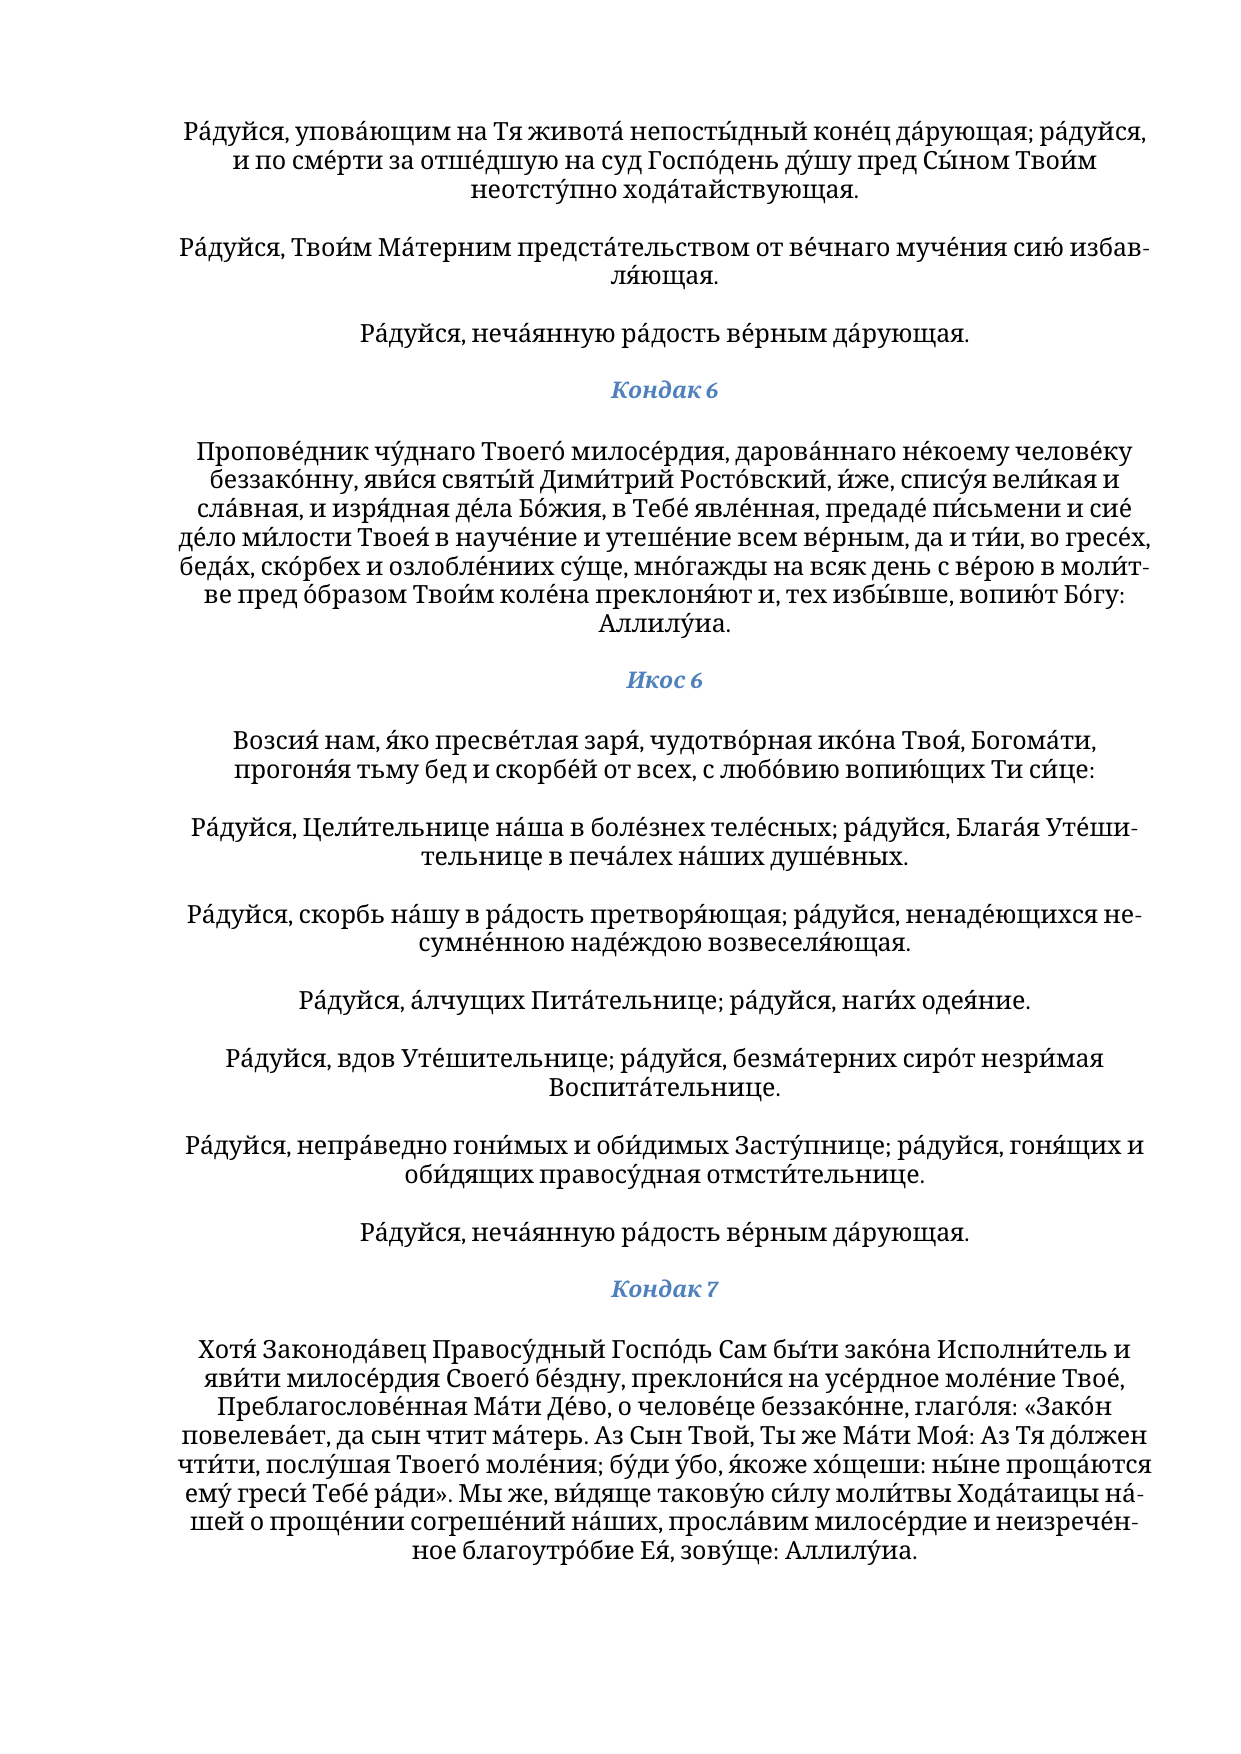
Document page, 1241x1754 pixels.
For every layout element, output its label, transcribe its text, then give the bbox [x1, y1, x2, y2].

text Ра́дуйся, упова́ющим на Тя живота́ непосты́дный коне́ц да́рующая; ра́дуйся, и по сме́рти за отше́дшую на суд Госпо́день ду́шу пред Сы́ном Твои́м неотсту́пно хода́тайствующая. [177, 118, 1152, 204]
text Ра́дуйся, непра́ведно гони́мых и оби́димых Засту́пнице; ра́дуйся, гоня́щих и оби́дящих правосу́дная отмсти́тельнице. [177, 1132, 1152, 1189]
text Ра́дуйся, а́лчущих Пита́тельнице; ра́дуйся, наги́х одея́ние. [177, 987, 1152, 1016]
text Ра́дуйся, скорбь на́шу в ра́дость претворя́ющая; ра́дуйся, ненаде́ющихся несумне́нною наде́ждою возвеселя́ющая. [177, 901, 1152, 958]
text Возсия́ нам, я́ко пресве́тлая заря́, чудотво́рная ико́на Твоя́, Богома́ти, прогоня́я тьму бед и скорбе́й от всех, с любо́вию вопию́щих Ти си́це: [177, 727, 1152, 785]
text Хотя́ Законода́вец Правосу́дный Госпо́дь Сам бы́ти зако́на Исполни́тель и яви́ти милосе́рдия Своего́ бе́здну, преклони́ся на усе́рдное моле́ние Твое́, Преблагослове́нная Ма́ти Де́во, о челове́це беззако́нне, глаго́ля: «Зако́н повелева́ет, да сын чтит ма́терь. Аз Сын Твой, Ты же Ма́ти Моя́: Аз Тя до́лжен чти́ти, послу́шая Твоего́ моле́ния; бу́ди у́бо, я́коже хо́щеши: ны́не проща́ются ему́ греси́ Тебе́ ра́ди». Мы же, ви́дяще такову́ю си́лу моли́твы Хода́таицы на́шей о проще́нии согреше́ний на́ших, просла́вим милосе́рдие и неизрече́нное благоутро́бие Ея́, зову́ще: Аллилу́иа. [177, 1336, 1152, 1566]
text Ра́дуйся, Цели́тельнице на́ша в боле́знех теле́сных; ра́дуйся, Блага́я Уте́шительнице в печа́лех на́ших душе́вных. [177, 814, 1152, 871]
text Пропове́дник чу́днаго Твоего́ милосе́рдия, дарова́ннаго не́коему челове́ку беззако́нну, яви́ся святы́й Дими́трий Росто́вский, и́же, спису́я вели́кая и сла́вная, и изря́дная де́ла Бо́жия, в Тебе́ явле́нная, предаде́ пи́сьмени и сие́ де́ло ми́лости Твоея́ в науче́ние и утеше́ние всем ве́рным, да и ти́и, во гресе́х, беда́х, ско́рбех и озлобле́ниих су́ще, мно́гажды на всяк день с ве́рою в моли́тве пред о́бразом Твои́м коле́на преклоня́ют и, тех избы́вше, вопию́т Бо́гу: Аллилу́иа. [177, 437, 1152, 639]
subtitle Кондак 6 [177, 378, 1152, 404]
text Ра́дуйся, неча́янную ра́дость ве́рным да́рующая. [177, 320, 1152, 349]
subtitle Кондак 7 [177, 1276, 1152, 1303]
text Ра́дуйся, неча́янную ра́дость ве́рным да́рующая. [177, 1218, 1152, 1247]
text Ра́дуйся, Твои́м Ма́терним предста́тельством от ве́чнаго муче́ния сию́ избавля́ющая. [177, 233, 1152, 291]
subtitle Икос 6 [177, 668, 1152, 694]
text Ра́дуйся, вдов Уте́шительнице; ра́дуйся, безма́терних сиро́т незри́мая Воспита́тельнице. [177, 1045, 1152, 1103]
